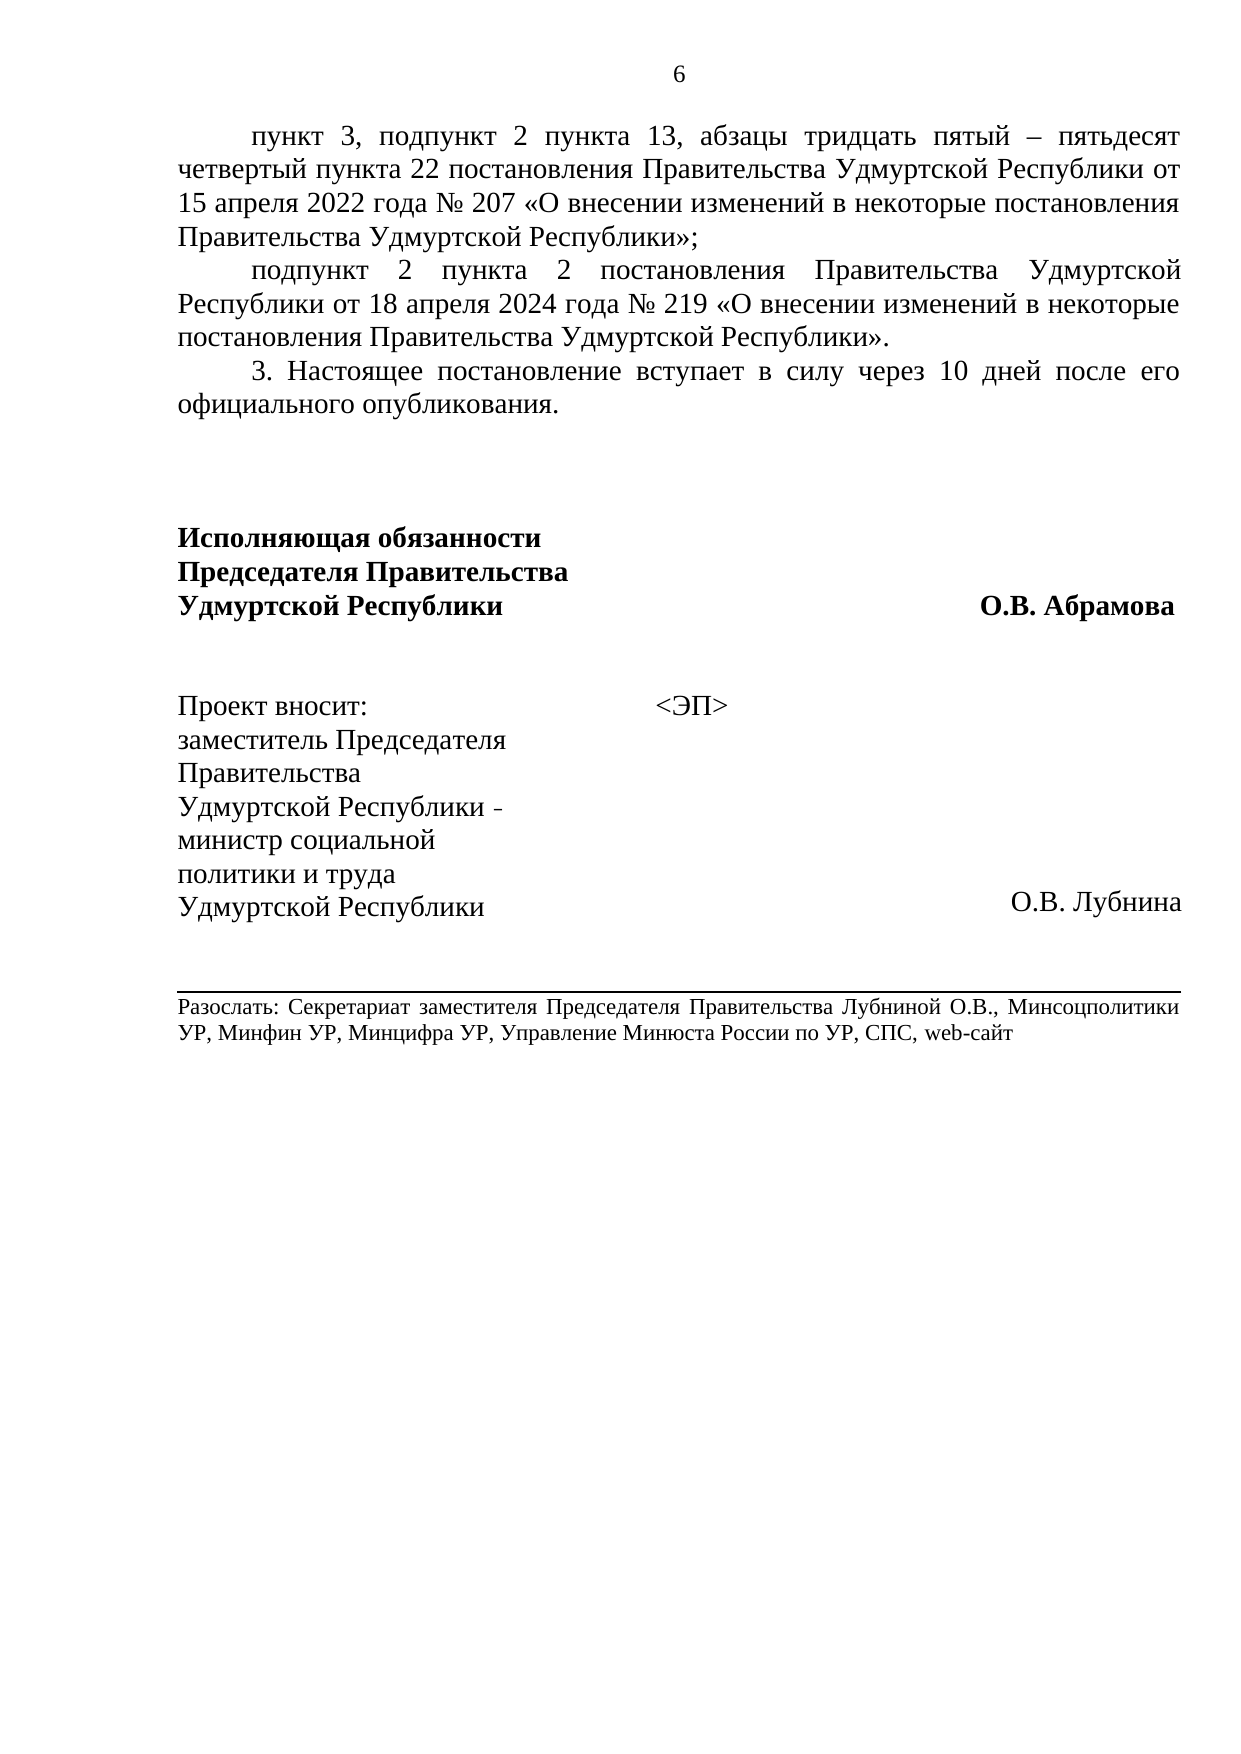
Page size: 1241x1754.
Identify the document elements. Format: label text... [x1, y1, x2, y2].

text 3. Настоящее постановление вступает в силу через 10 дней после его официального опубликования. [177, 353, 1181, 420]
title Председателя Правительства [177, 554, 1181, 588]
title Исполняющая обязанности [177, 521, 1181, 554]
text Удмуртской Республики О.В. Абрамова [177, 588, 1181, 621]
text подпункт 2 пункта 2 постановления Правительства Удмуртской Республики от 18 апреля 2024 года № 219 «О внесении изменений в некоторые постановления Правительства Удмуртской Республики». [177, 252, 1181, 353]
text Разослать: Секретариат заместителя Председателя Правительства Лубниной О.В., Минсоцполитики УР, Минфин УР, Минцифра УР, Управление Минюста России по УР, СПС, web-сайт [177, 993, 1181, 1045]
text пункт 3, подпункт 2 пункта 13, абзацы тридцать пятый – пятьдесят четвертый пункта 22 постановления Правительства Удмуртской Республики от 15 апреля 2022 года № 207 «О внесении изменений в некоторые постановления Правительства Удмуртской Республики»; [177, 118, 1181, 252]
table_header О.В. Лубнина [963, 688, 1182, 957]
table_header Проект вносит: заместитель Председателя Правительства Удмуртской Республики – министр социальной политики и труда Удмуртской Республики [177, 688, 518, 957]
table_header <ЭП> [518, 688, 963, 957]
